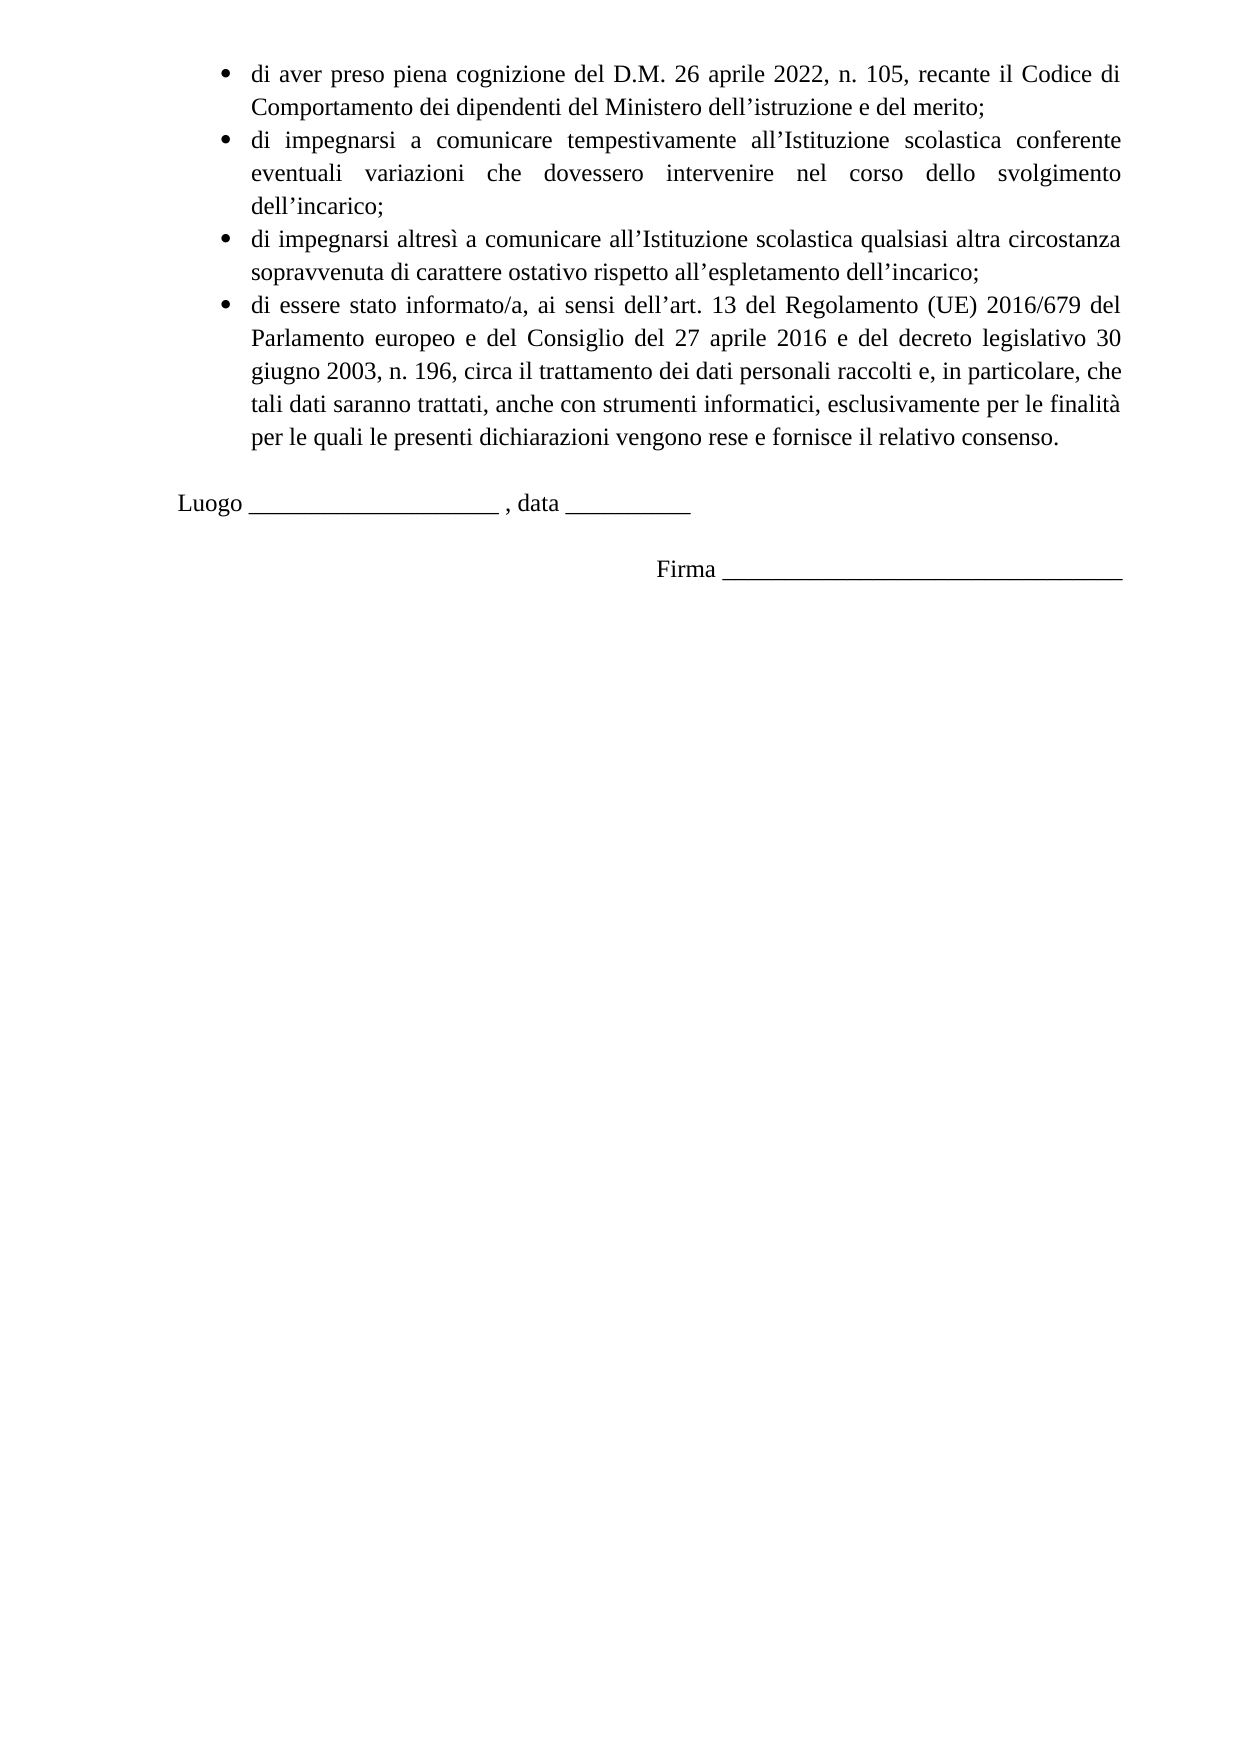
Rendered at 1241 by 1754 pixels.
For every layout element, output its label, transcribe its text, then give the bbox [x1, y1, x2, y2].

list di essere stato informato/a, ai sensi dell’art. 13 del Regolamento (UE) 2016/679 del Parlamento europeo e del Consiglio del 27 aprile 2016 e del decreto legislativo 30 giugno 2003, n. 196, circa il trattamento dei dati personali raccolti e, in particolare, che tali dati saranno trattati, anche con strumenti informatici, esclusivamente per le finalità per le quali le presenti dichiarazioni vengono rese e fornisce il relativo consenso. [221, 290, 1122, 451]
text Luogo ____________________ , data __________ [177, 455, 1122, 517]
text Firma ________________________________ [177, 521, 1122, 583]
list di aver preso piena cognizione del D.M. 26 aprile 2022, n. 105, recante il Codice di Comportamento dei dipendenti del Ministero dell’istruzione e del merito; [221, 59, 1122, 121]
list di impegnarsi a comunicare tempestivamente all’Istituzione scolastica conferente eventuali variazioni che dovessero intervenire nel corso dello svolgimento dell’incarico; [221, 125, 1122, 220]
list di impegnarsi altresì a comunicare all’Istituzione scolastica qualsiasi altra circostanza sopravvenuta di carattere ostativo rispetto all’espletamento dell’incarico; [221, 224, 1122, 286]
